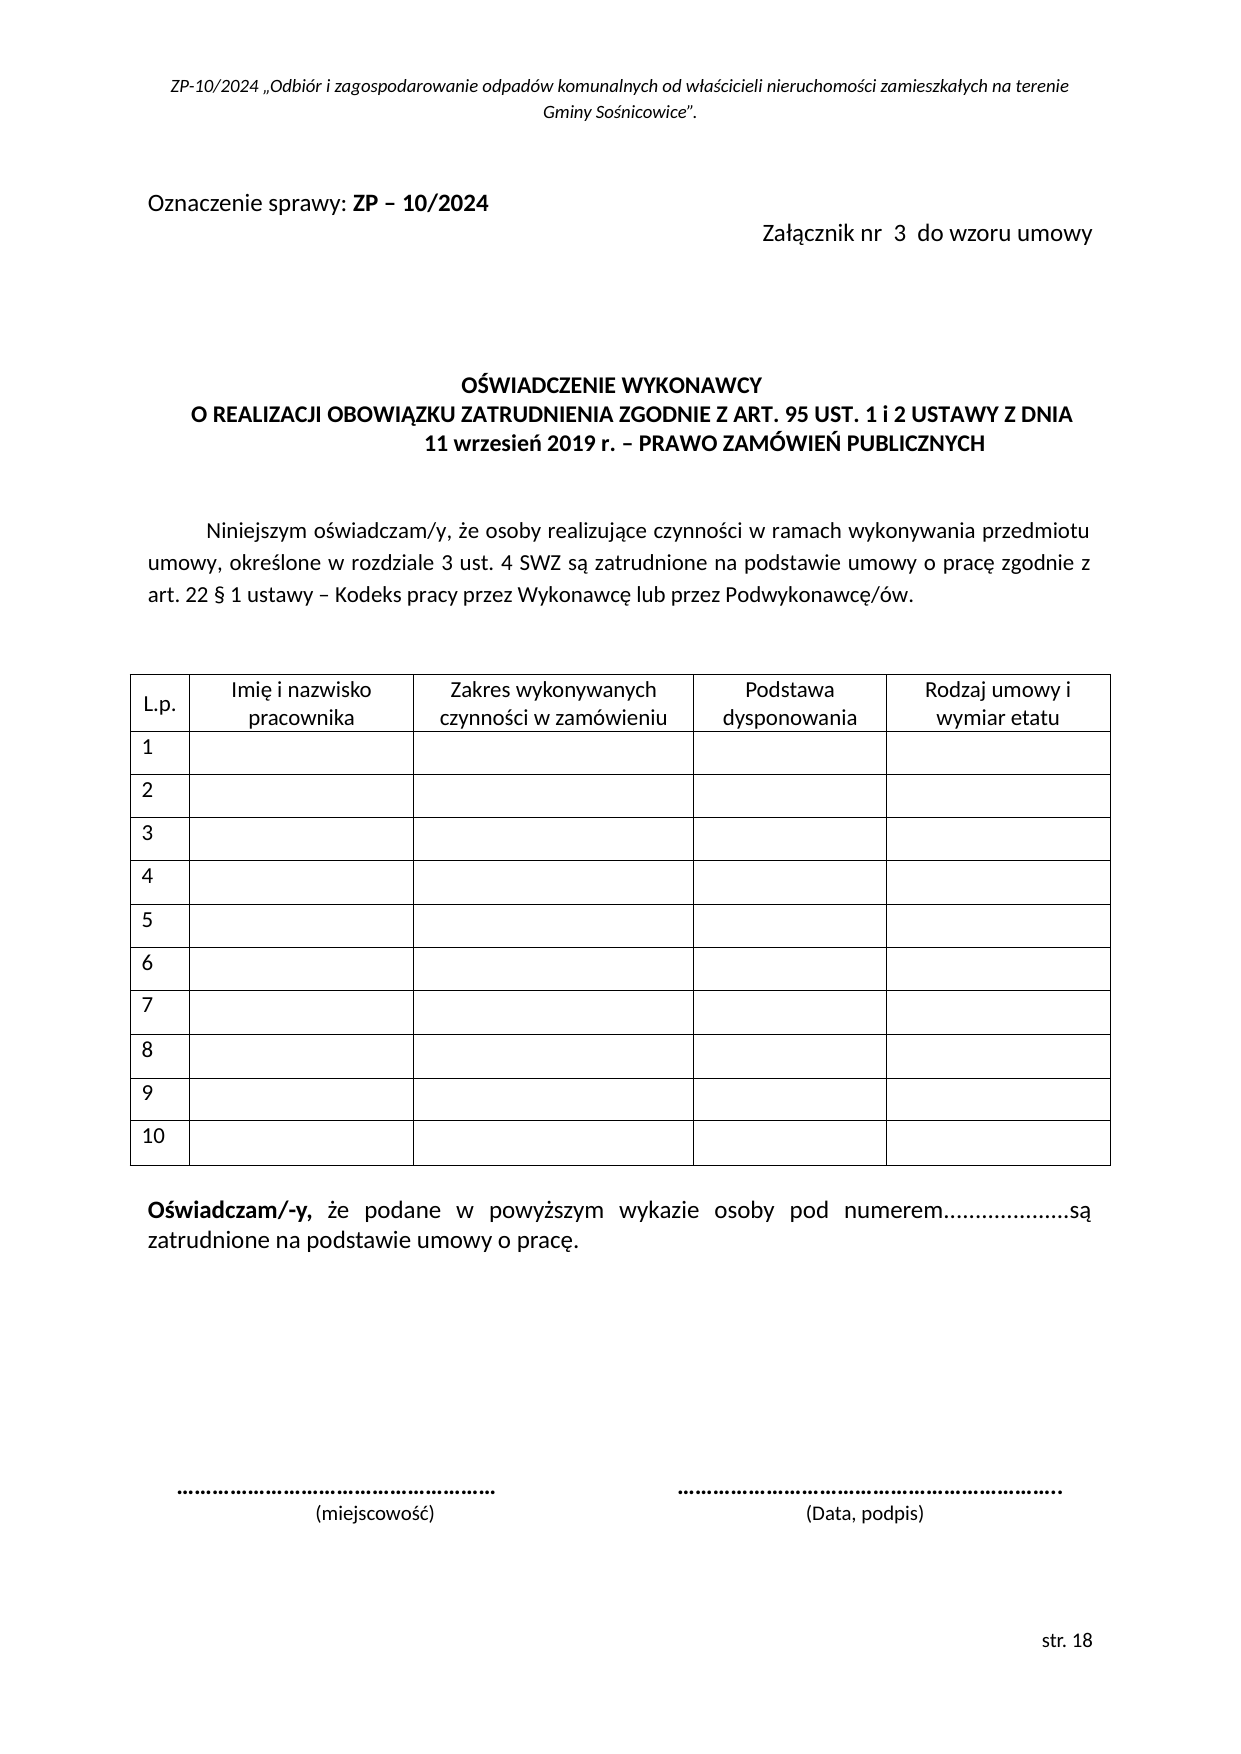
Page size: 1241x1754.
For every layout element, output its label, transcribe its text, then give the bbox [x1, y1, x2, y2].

table_cell [190, 991, 413, 1034]
table_header Zakres wykonywanych czynności w zamówieniu [414, 675, 693, 731]
table_cell [887, 818, 1110, 860]
table_cell [414, 948, 693, 989]
table_cell [694, 732, 886, 774]
table_cell [414, 732, 693, 774]
table_cell 3 [131, 818, 189, 860]
text O REALIZACJI OBOWIĄZKU ZATRUDNIENIA ZGODNIE Z ART. 95 UST. 1 i 2 USTAWY Z DNIA [148, 399, 1093, 428]
text 11 wrzesień 2019 r. – PRAWO ZAMÓWIEŃ PUBLICZNYCH [148, 428, 1093, 458]
table_cell [190, 948, 413, 989]
table_header Podstawa dysponowania [694, 675, 886, 731]
table_cell 5 [131, 905, 189, 947]
table_cell [887, 1121, 1110, 1165]
text Oświadczam/-y, że podane w powyższym wykazie osoby pod numerem....................są zatrudnione na podstawie umowy o pracę. [148, 1194, 1093, 1255]
table_cell [414, 775, 693, 817]
text Oznaczenie sprawy: ZP – 10/2024 [148, 187, 1093, 217]
table_header Imię i nazwisko pracownika [190, 675, 413, 731]
table_cell [694, 991, 886, 1034]
table_cell [190, 1079, 413, 1120]
table_cell 9 [131, 1079, 189, 1120]
table_cell [887, 732, 1110, 774]
table_cell 10 [131, 1121, 189, 1165]
table_cell [887, 1079, 1110, 1120]
table_cell [414, 1079, 693, 1120]
table_cell 2 [131, 775, 189, 817]
table_cell [190, 861, 413, 904]
table_cell 1 [131, 732, 189, 774]
text ……………………………………………… ……………………………………………………….. [148, 1470, 1093, 1500]
table_cell [414, 818, 693, 860]
table_cell [887, 861, 1110, 904]
text (miejscowość) (Data, podpis) [148, 1500, 1093, 1526]
table_cell 7 [131, 991, 189, 1034]
table_cell [694, 818, 886, 860]
table_cell [694, 1079, 886, 1120]
table_cell [694, 861, 886, 904]
table_cell [887, 775, 1110, 817]
table_cell 8 [131, 1035, 189, 1077]
table_cell [414, 1121, 693, 1165]
table_cell [414, 1035, 693, 1077]
text Niniejszym oświadczam/y, że osoby realizujące czynności w ramach wykonywania przedmiotu umowy, określone w rozdziale 3 ust. 4 SWZ są zatrudnione na podstawie umowy o pracę zgodnie z art. 22 § 1 ustawy – Kodeks pracy przez Wykonawcę lub przez Podwykonawcę/ów. [148, 516, 1093, 608]
table_cell [694, 1035, 886, 1077]
table_cell [190, 905, 413, 947]
table_cell [887, 948, 1110, 989]
table_cell [190, 732, 413, 774]
table_cell [694, 905, 886, 947]
table_cell [694, 775, 886, 817]
table_header Rodzaj umowy i wymiar etatu [887, 675, 1110, 731]
table_cell [694, 1121, 886, 1165]
table_cell [414, 861, 693, 904]
table_cell [190, 1035, 413, 1077]
table_cell [887, 991, 1110, 1034]
table_cell [190, 1121, 413, 1165]
table_header L.p. [131, 675, 189, 731]
table_cell 6 [131, 948, 189, 989]
table_cell [887, 1035, 1110, 1077]
table_cell [414, 991, 693, 1034]
text Załącznik nr 3 do wzoru umowy [148, 217, 1093, 248]
table_cell [694, 948, 886, 989]
table_cell [190, 775, 413, 817]
table_cell [887, 905, 1110, 947]
table_cell [414, 905, 693, 947]
table_cell 4 [131, 861, 189, 904]
text OŚWIADCZENIE WYKONAWCY [295, 370, 1093, 399]
table_cell [190, 818, 413, 860]
